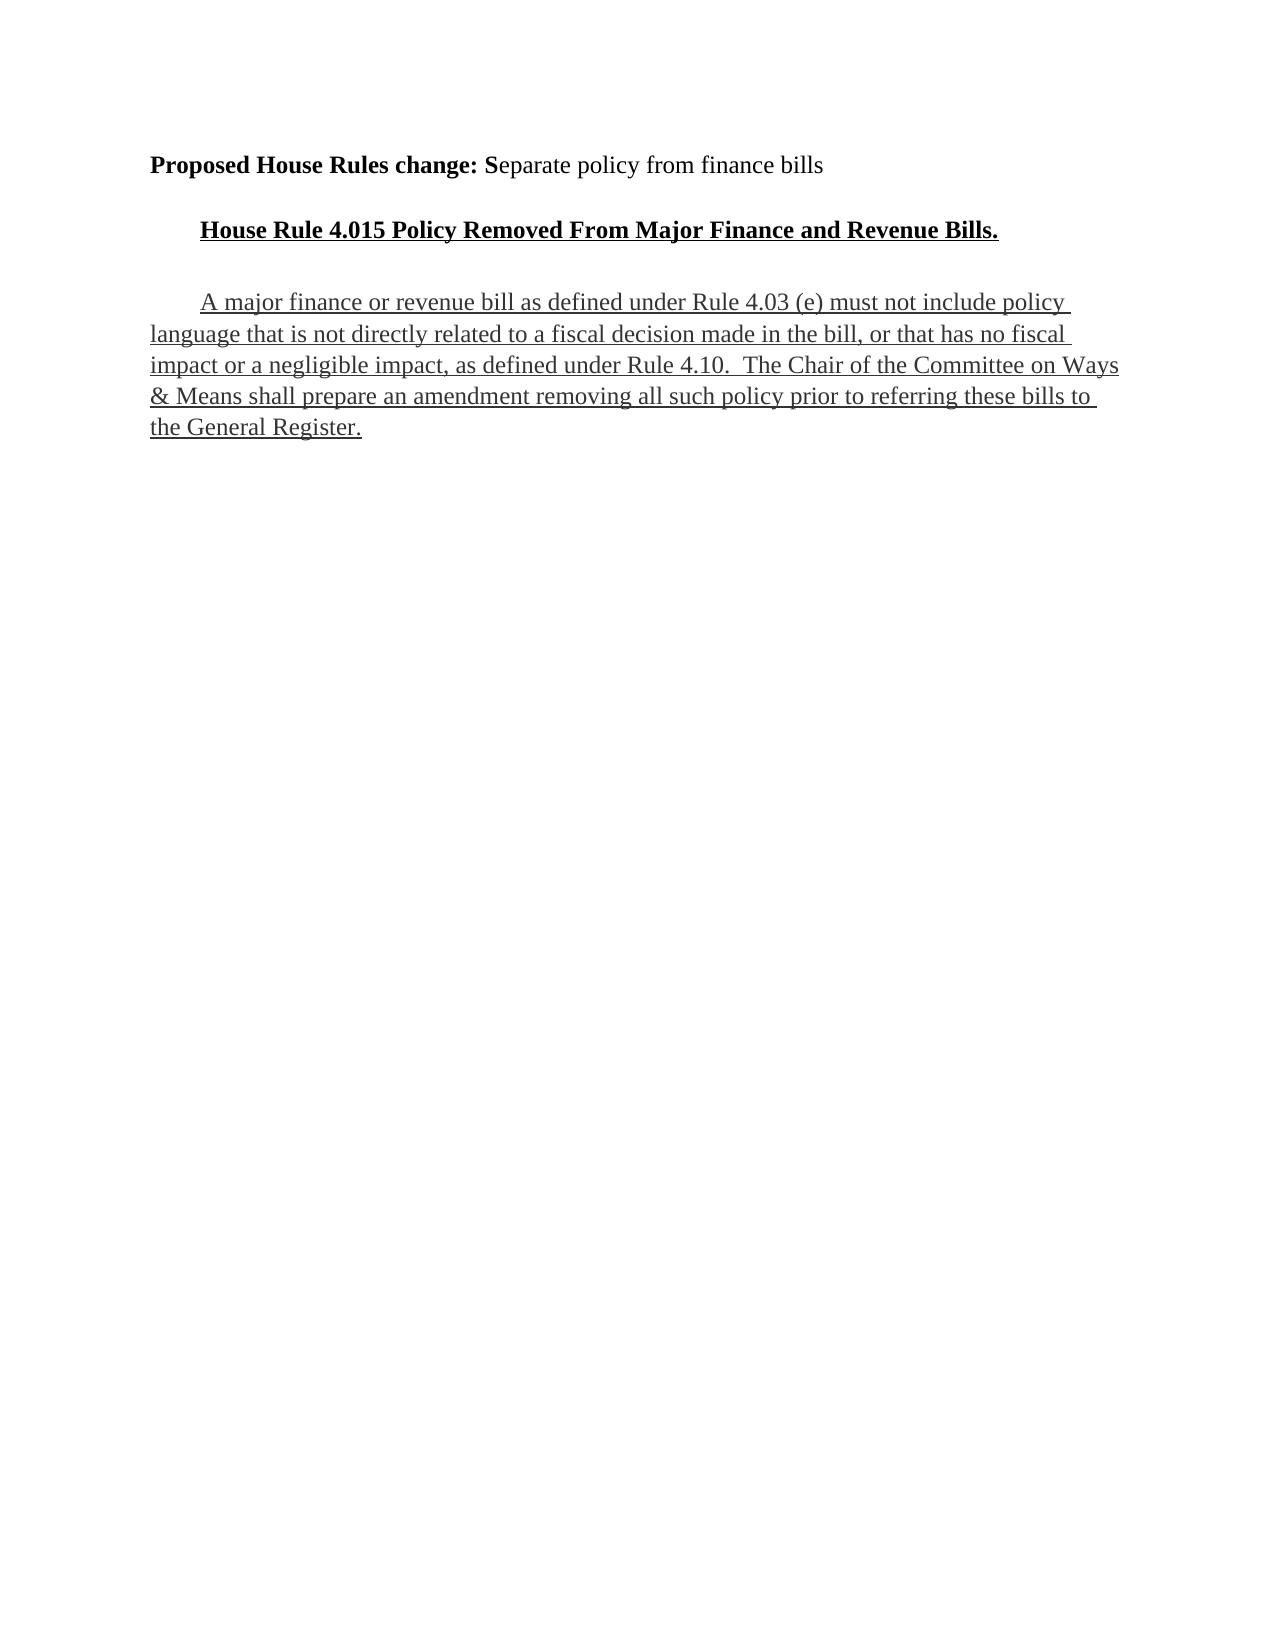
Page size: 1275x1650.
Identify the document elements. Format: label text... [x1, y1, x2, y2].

text A major finance or revenue bill as defined under Rule 4.03 (e) must not include policy language that is not directly related to a fiscal decision made in the bill, or that has no fiscal impact or a negligible impact, as defined under Rule 4.10. The Chair of the Committee on Ways & Means shall prepare an amendment removing all such policy prior to referring these bills to the General Register. [150, 285, 1125, 441]
text House Rule 4.015 Policy Removed From Major Finance and Revenue Bills. [150, 212, 1125, 244]
text Proposed House Rules change: Separate policy from finance bills [150, 150, 1125, 179]
